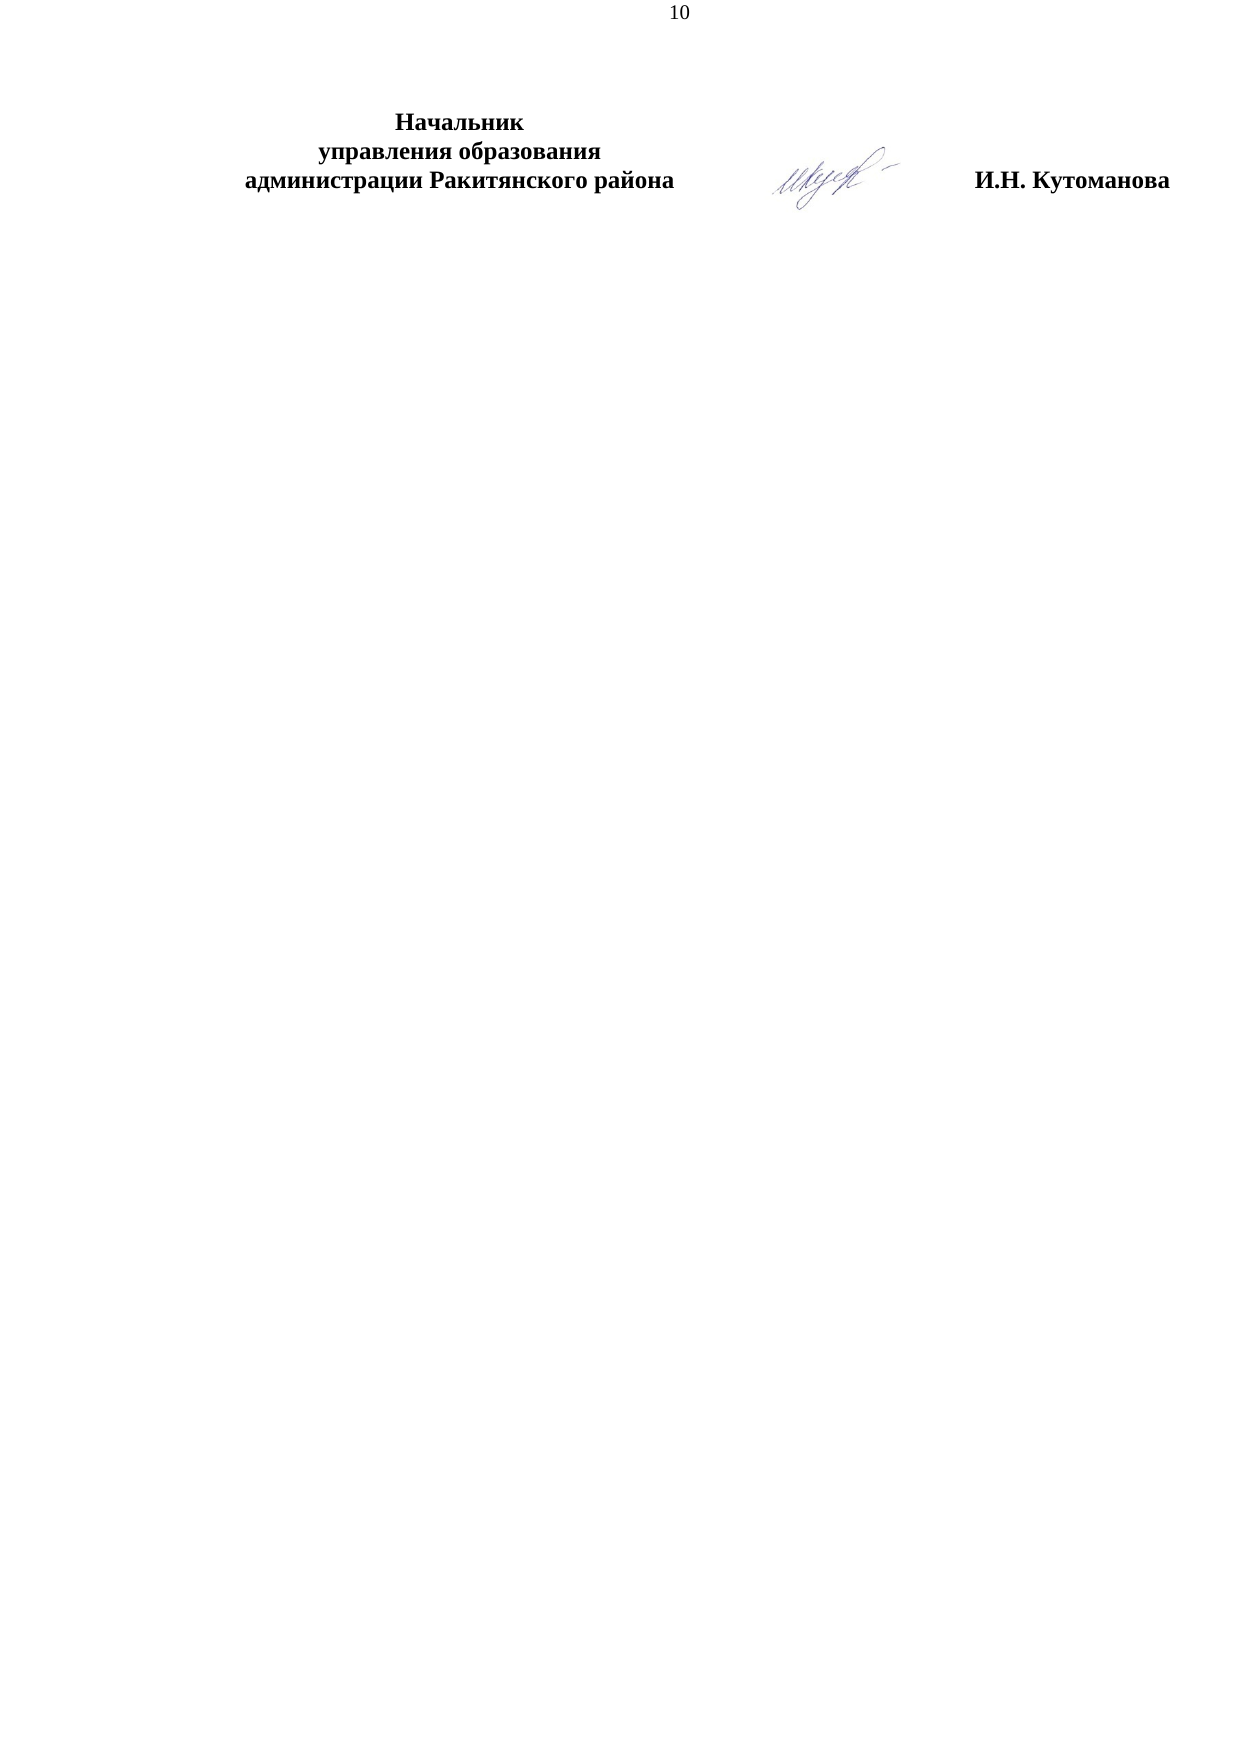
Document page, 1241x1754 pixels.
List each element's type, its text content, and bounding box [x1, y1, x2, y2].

table_header Начальник управления образования администрации Ракитянского района [166, 107, 753, 230]
table_header [753, 107, 901, 230]
picture [764, 136, 901, 230]
table_header И.Н. Кутоманова [901, 107, 1181, 230]
